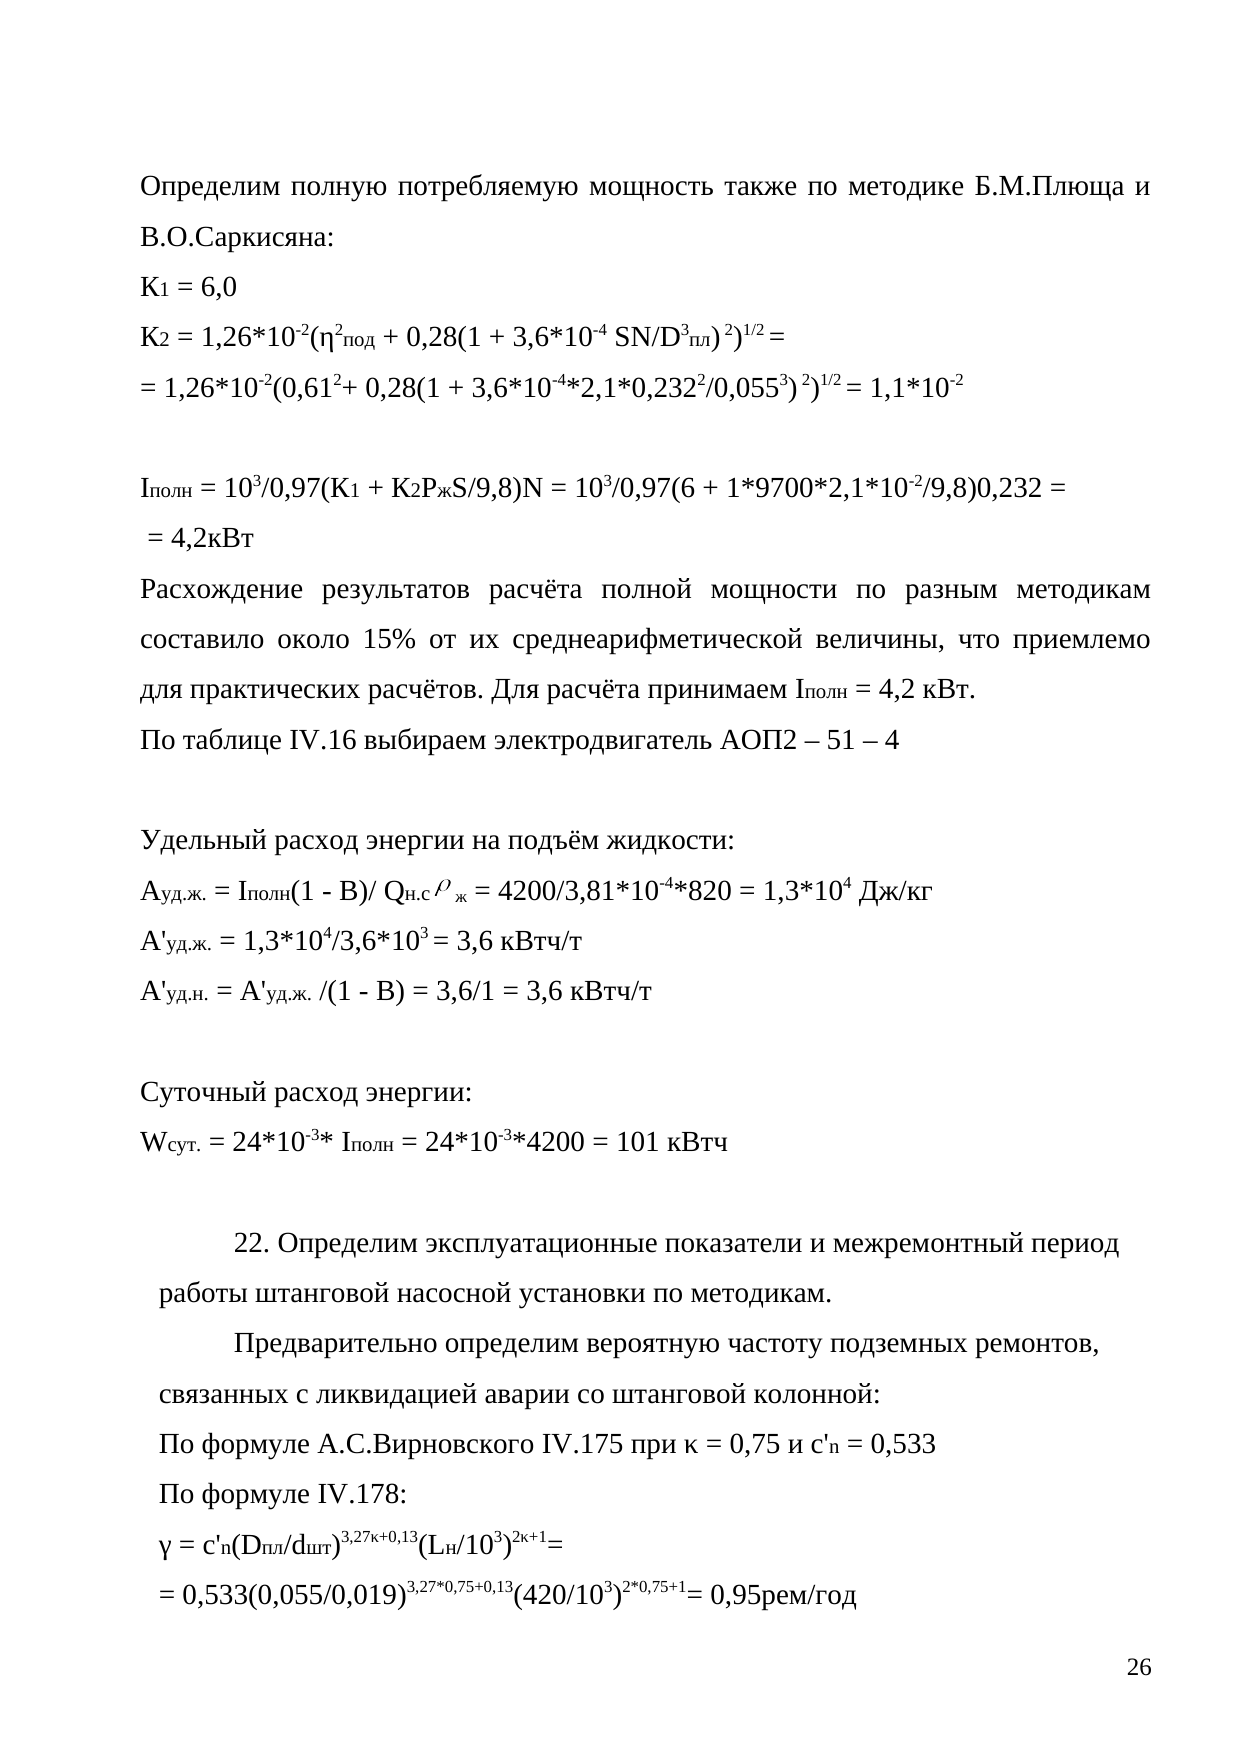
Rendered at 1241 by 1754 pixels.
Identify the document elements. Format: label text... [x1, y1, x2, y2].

text Определим полную потребляемую мощность также по методике Б.М.Плюща и В.О.Саркисяна: [140, 168, 1152, 252]
text По формуле А.С.Вирновского IV.175 при κ = 0,75 и с'n = 0,533 [158, 1426, 1152, 1460]
text 22. Определим эксплуатационные показатели и межремонтный период работы штанговой насосной установки по методикам. [158, 1225, 1152, 1309]
text А'уд.ж. = 1,3*104/3,6*103 = 3,6 кВтч/т [140, 923, 1152, 957]
text Суточный расход энергии: [140, 1074, 1152, 1108]
text Расхождение результатов расчёта полной мощности по разным методикам составило около 15% от их среднеарифметической величины, что приемлемо для практических расчётов. Для расчёта принимаем Iполн = 4,2 кВт. [140, 571, 1152, 705]
text Удельный расход энергии на подъём жидкости: [140, 822, 1152, 856]
text Ауд.ж. = Iполн(1 - В)/ Qн.сж = 4200/3,81*10-4*820 = 1,3*104 Дж/кг [140, 873, 1152, 906]
text Iполн = 103/0,97(К1 + К2РжS/9,8)N = 103/0,97(6 + 1*9700*2,1*10-2/9,8)0,232 = [140, 470, 1152, 504]
text А'уд.н. = А'уд.ж. /(1 - В) = 3,6/1 = 3,6 кВтч/т [140, 973, 1152, 1007]
text = 1,26*10-2(0,612+ 0,28(1 + 3,6*10-4*2,1*0,2322/0,0553) 2)1/2 = 1,1*10-2 [140, 370, 1152, 403]
text К2 = 1,26*10-2(η2под + 0,28(1 + 3,6*10-4 SN/D3пл) 2)1/2 = [140, 319, 1152, 353]
text По формуле IV.178: [158, 1477, 1152, 1510]
text γ = с'n(Dпл/dшт)3,27κ+0,13(Lн/103)2κ+1= [158, 1527, 1152, 1560]
text = 4,2кВт [140, 521, 1152, 554]
text По таблице IV.16 выбираем электродвигатель АОП2 – 51 – 4 [140, 722, 1152, 755]
text Wсут. = 24*10-3* Iполн = 24*10-3*4200 = 101 кВтч [140, 1124, 1152, 1158]
text = 0,533(0,055/0,019)3,27*0,75+0,13(420/103)2*0,75+1= 0,95рем/год [158, 1577, 1152, 1611]
text Предварительно определим вероятную частоту подземных ремонтов, связанных с ликвидацией аварии со штанговой колонной: [158, 1326, 1152, 1409]
text К1 = 6,0 [140, 269, 1152, 303]
